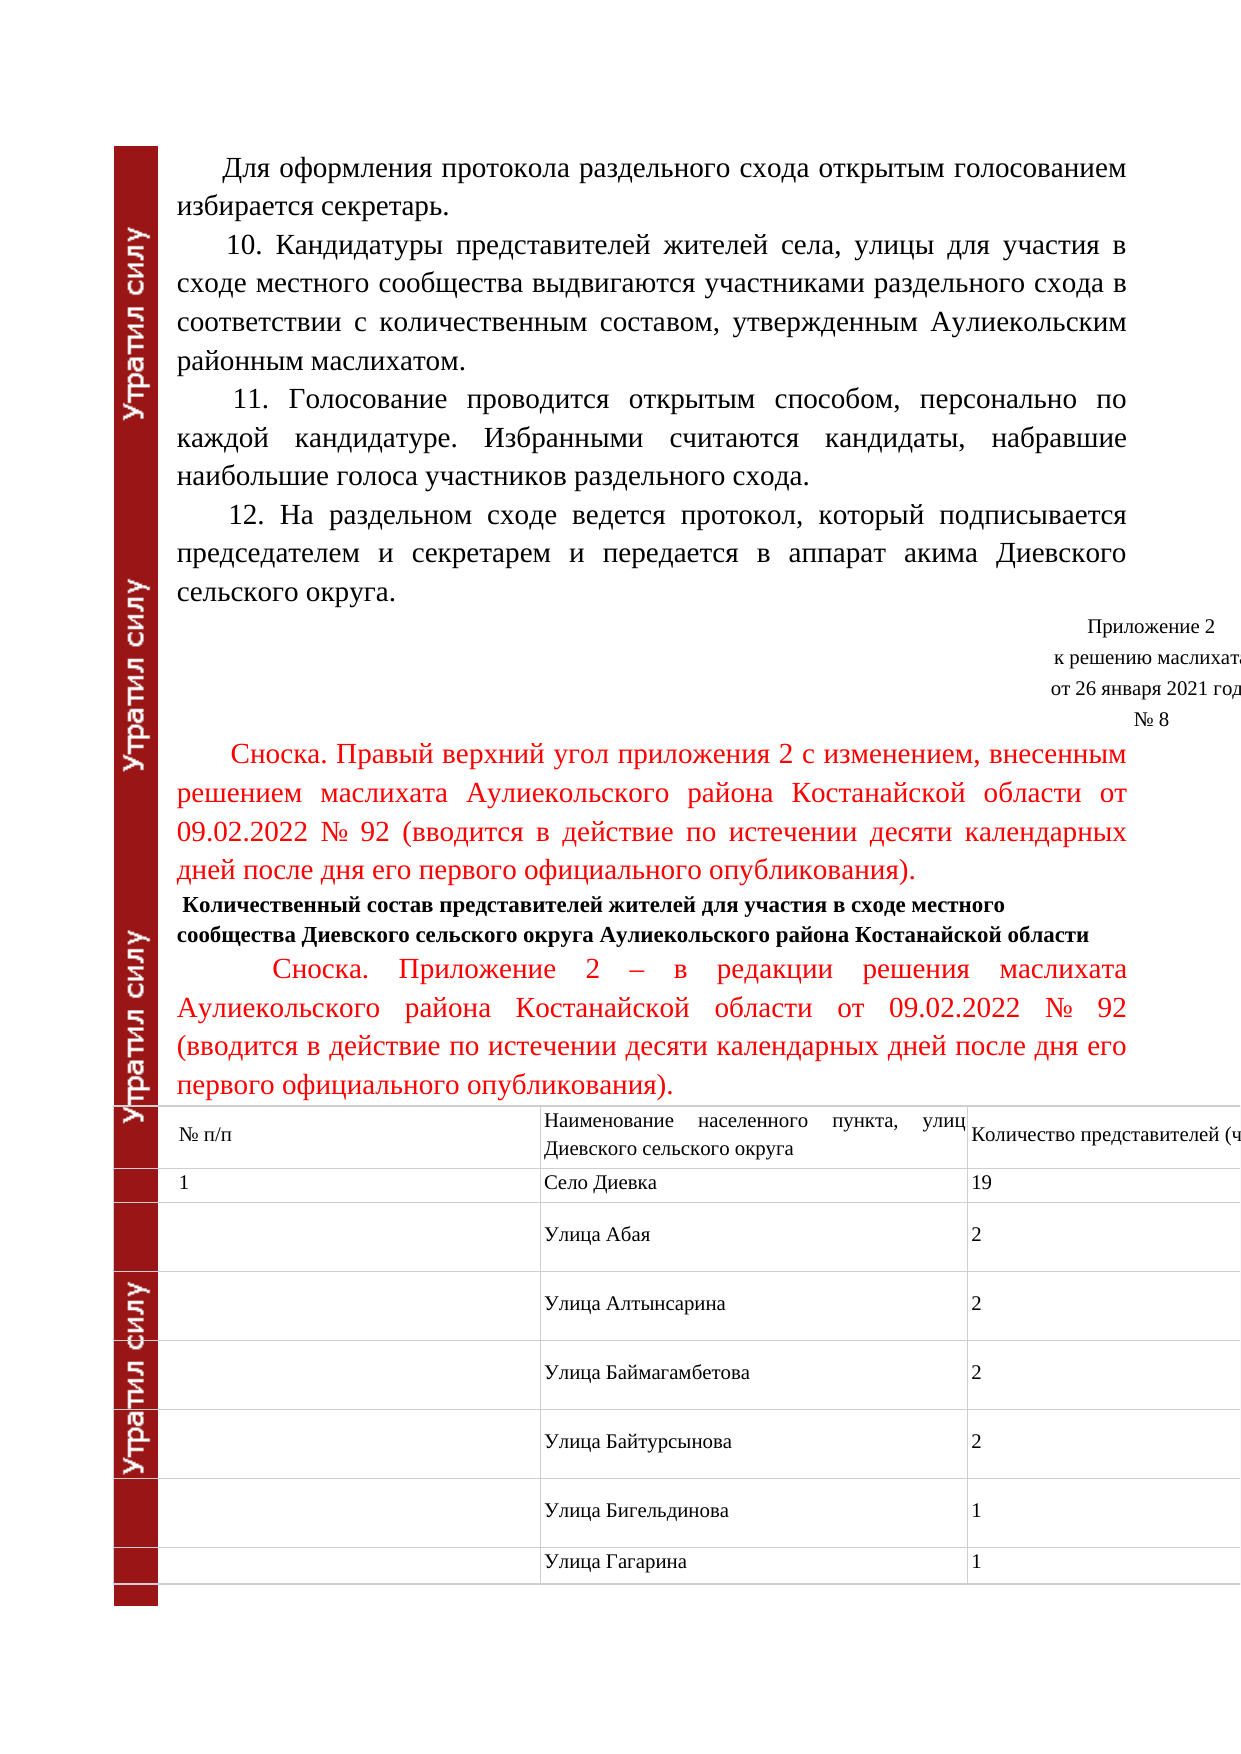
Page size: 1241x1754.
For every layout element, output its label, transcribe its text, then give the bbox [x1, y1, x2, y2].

table_cell [114, 1341, 540, 1409]
table_header Наименование населенного пункта, улиц Диевского сельского округа [541, 1107, 967, 1167]
table_cell Село Диевка [541, 1169, 967, 1202]
table_cell Улица Бигельдинова [541, 1479, 967, 1547]
text 12. На раздельном сходе ведется протокол, который подписывается председателем и секретарем и передается в аппарат акима Диевского сельского округа. [112, 497, 1128, 607]
text Количественный состав представителей жителей для участия в сходе местного сообщества Диевского сельского округа Аулиекольского района Костанайской области [112, 891, 1128, 947]
table_cell [101, 644, 912, 674]
table_cell 1 [968, 1479, 1240, 1547]
picture [114, 1100, 158, 1105]
table_cell 1 [968, 1548, 1240, 1583]
picture [114, 1585, 158, 1606]
table_header Приложение 2 [912, 613, 1240, 643]
table_cell 2 [968, 1272, 1240, 1340]
picture [114, 886, 158, 891]
table_cell Улица Гагарина [541, 1548, 967, 1583]
picture [114, 146, 158, 150]
text 10. Кандидатуры представителей жителей села, улицы для участия в сходе местного сообщества выдвигаются участниками раздельного схода в соответствии с количественным составом, утвержденным Аулиекольским районным маслихатом. [112, 227, 1128, 376]
table_cell 2 [968, 1341, 1240, 1409]
picture [114, 222, 158, 227]
table_cell 2 [968, 1410, 1240, 1478]
table_cell 2 [968, 1203, 1240, 1271]
table_cell 1 [114, 1169, 540, 1202]
table_cell от 26 января 2021 года [912, 675, 1240, 706]
table_cell Улица Абая [541, 1203, 967, 1271]
table_cell [101, 706, 912, 737]
picture [114, 376, 158, 381]
table_cell № 8 [912, 706, 1240, 737]
table_cell [114, 1410, 540, 1478]
table_cell Улица Байтурсынова [541, 1410, 967, 1478]
table_cell Улица Баймагамбетова [541, 1341, 967, 1409]
text Для оформления протокола раздельного схода открытым голосованием избирается секретарь. [112, 150, 1128, 222]
table_cell 19 [968, 1169, 1240, 1202]
text 11. Голосование проводится открытым способом, персонально по каждой кандидатуре. Избранными считаются кандидаты, набравшие наибольшие голоса участников раздельного схода. [112, 381, 1128, 492]
table_cell [114, 1272, 540, 1340]
table_cell [114, 1548, 540, 1583]
text Сноска. Правый верхний угол приложения 2 с изменением, внесенным решением маслихата Аулиекольского района Костанайской области от 09.02.2022 № 92 (вводится в действие по истечении десяти календарных дней после дня его первого официального опубликования). [112, 737, 1128, 886]
table_cell [114, 1479, 540, 1547]
table_header № п/п [114, 1107, 540, 1167]
table_header [101, 613, 912, 643]
picture [114, 607, 158, 613]
text Сноска. Приложение 2 – в редакции решения маслихата Аулиекольского района Костанайской области от 09.02.2022 № 92 (вводится в действие по истечении десяти календарных дней после дня его первого официального опубликования). [112, 951, 1128, 1100]
picture [114, 492, 158, 497]
table_cell [114, 1203, 540, 1271]
table_cell к решению маслихата [912, 644, 1240, 674]
table_cell [101, 675, 912, 706]
picture [114, 947, 158, 951]
table_cell Улица Алтынсарина [541, 1272, 967, 1340]
table_header Количество представителей (человек) [968, 1107, 1240, 1167]
